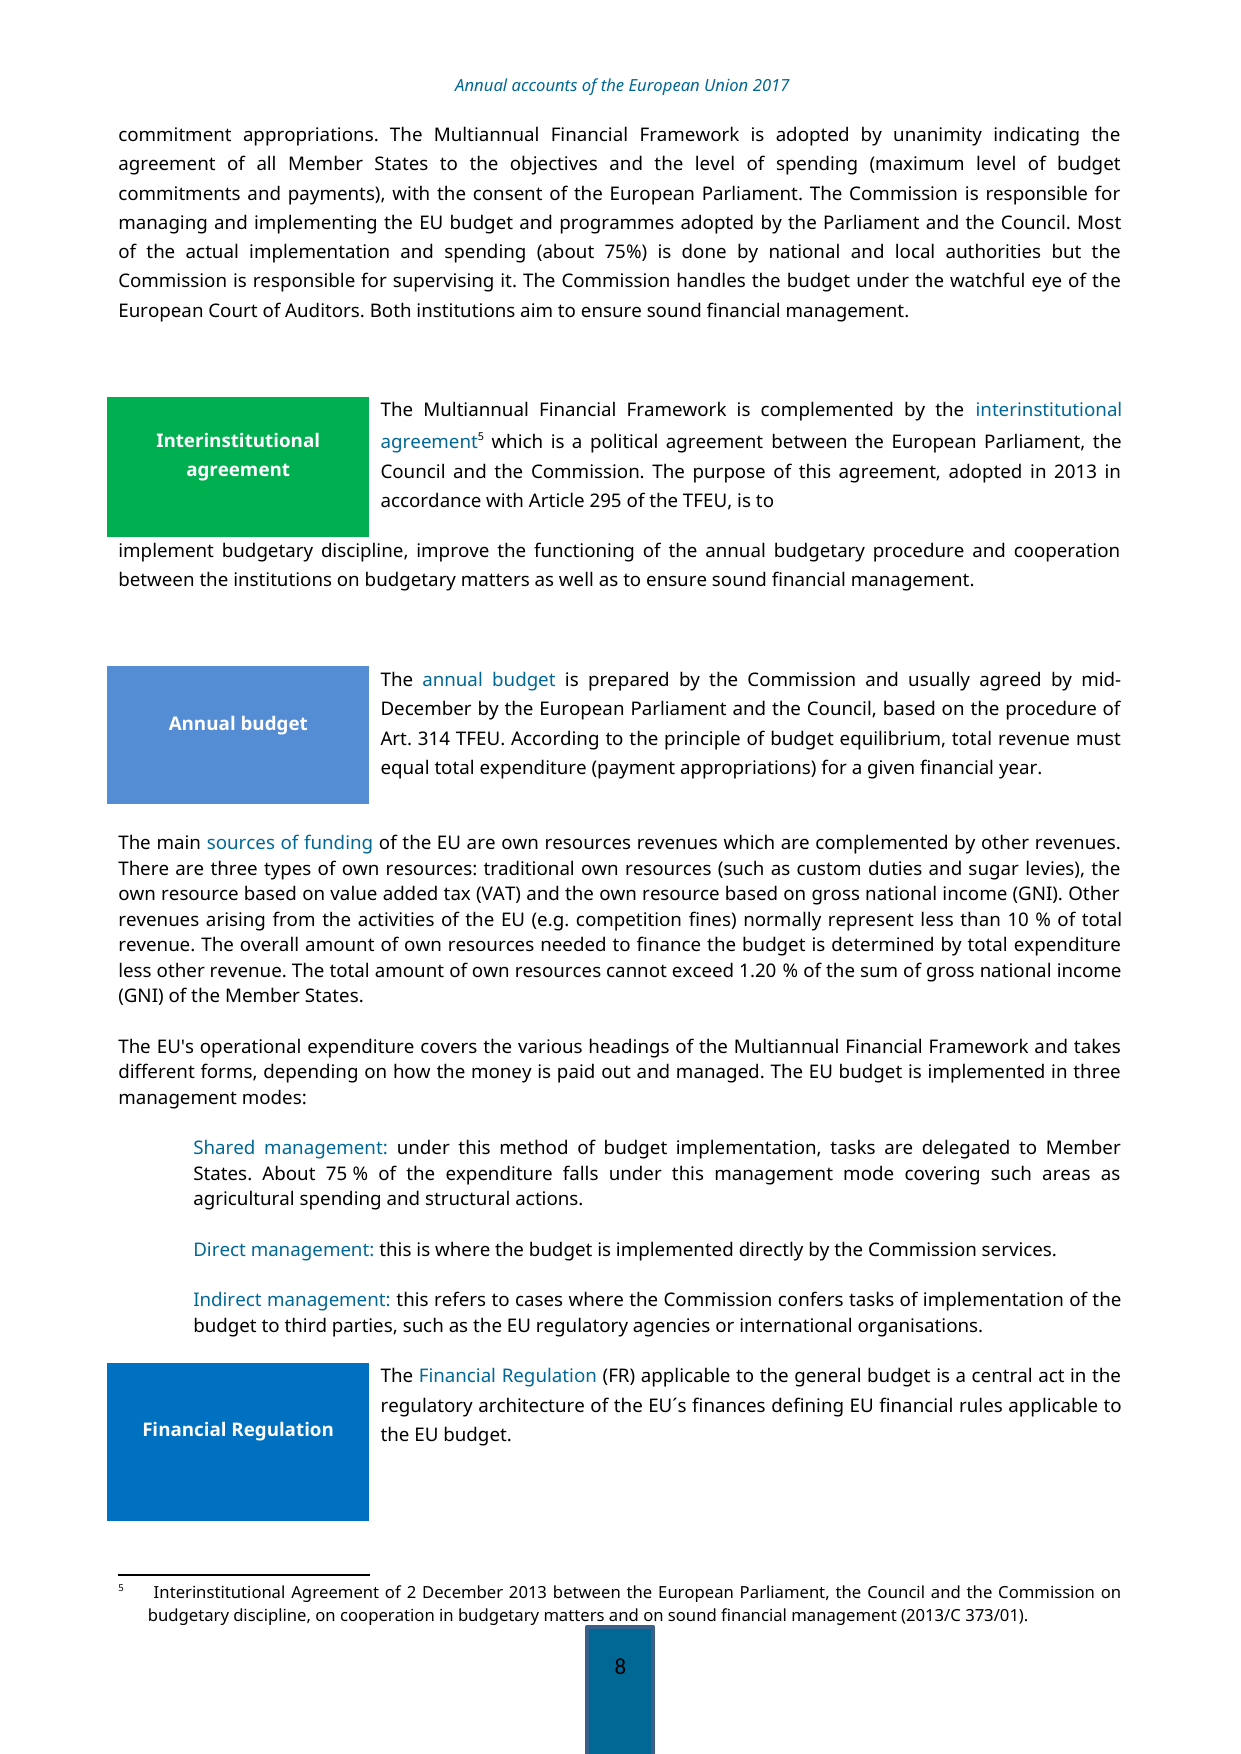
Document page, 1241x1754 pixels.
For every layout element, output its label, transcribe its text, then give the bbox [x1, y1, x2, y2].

text Indirect management: this refers to cases where the Commission confers tasks of implementation of the budget to third parties, such as the EU regulatory agencies or international organisations. [193, 1287, 1122, 1338]
text Direct management: this is where the budget is implemented directly by the Commission services. [193, 1236, 1122, 1262]
table_header The Financial Regulation (FR) applicable to the general budget is a central act in the regulatory architecture of the EU´s finances defining EU financial rules applicable to the EU budget. [369, 1363, 1133, 1521]
text The main sources of funding of the EU are own resources revenues which are complemented by other revenues. There are three types of own resources: traditional own resources (such as custom duties and sugar levies), the own resource based on value added tax (VAT) and the own resource based on gross national income (GNI). Other revenues arising from the activities of the EU (e.g. competition fines) normally represent less than 10 % of total revenue. The overall amount of own resources needed to finance the budget is determined by total expenditure less other revenue. The total amount of own resources cannot exceed 1.20 % of the sum of gross national income (GNI) of the Member States. [118, 829, 1122, 1008]
table_cell commitment appropriations. The Multiannual Financial Framework is adopted by unanimity indicating the agreement of all Member States to the objectives and the level of spending (maximum level of budget commitments and payments), with the consent of the European Parliament. The Commission is responsible for managing and implementing the EU budget and programmes adopted by the Parliament and the Council. Most of the actual implementation and spending (about 75%) is done by national and local authorities but the Commission is responsible for supervising it. The Commission handles the budget under the watchful eye of the European Court of Auditors. Both institutions aim to ensure sound financial management. [107, 121, 1133, 397]
text Shared management: under this method of budget implementation, tasks are delegated to Member States. About 75 % of the expenditure falls under this management mode covering such areas as agricultural spending and structural actions. [193, 1135, 1122, 1211]
table_cell implement budgetary discipline, improve the functioning of the annual budgetary procedure and cooperation between the institutions on budgetary matters as well as to ensure sound financial management. [107, 538, 1133, 666]
text The EU's operational expenditure covers the various headings of the Multiannual Financial Framework and takes different forms, depending on how the money is paid out and managed. The EU budget is implemented in three management modes: [118, 1033, 1122, 1110]
table_cell Interinstitutional agreement [107, 397, 369, 537]
table_cell The annual budget is prepared by the Commission and usually agreed by mid-December by the European Parliament and the Council, based on the procedure of Art. 314 TFEU. According to the principle of budget equilibrium, total revenue must equal total expenditure (payment appropriations) for a given financial year. [369, 666, 1133, 804]
table_cell The Multiannual Financial Framework is complemented by the interinstitutional agreement which is a political agreement between the European Parliament, the Council and the Commission. The purpose of this agreement, adopted in 2013 in accordance with Article 295 of the TFEU, is to [369, 397, 1133, 537]
table_cell Annual budget [107, 666, 369, 804]
table_header Financial Regulation [107, 1363, 369, 1521]
